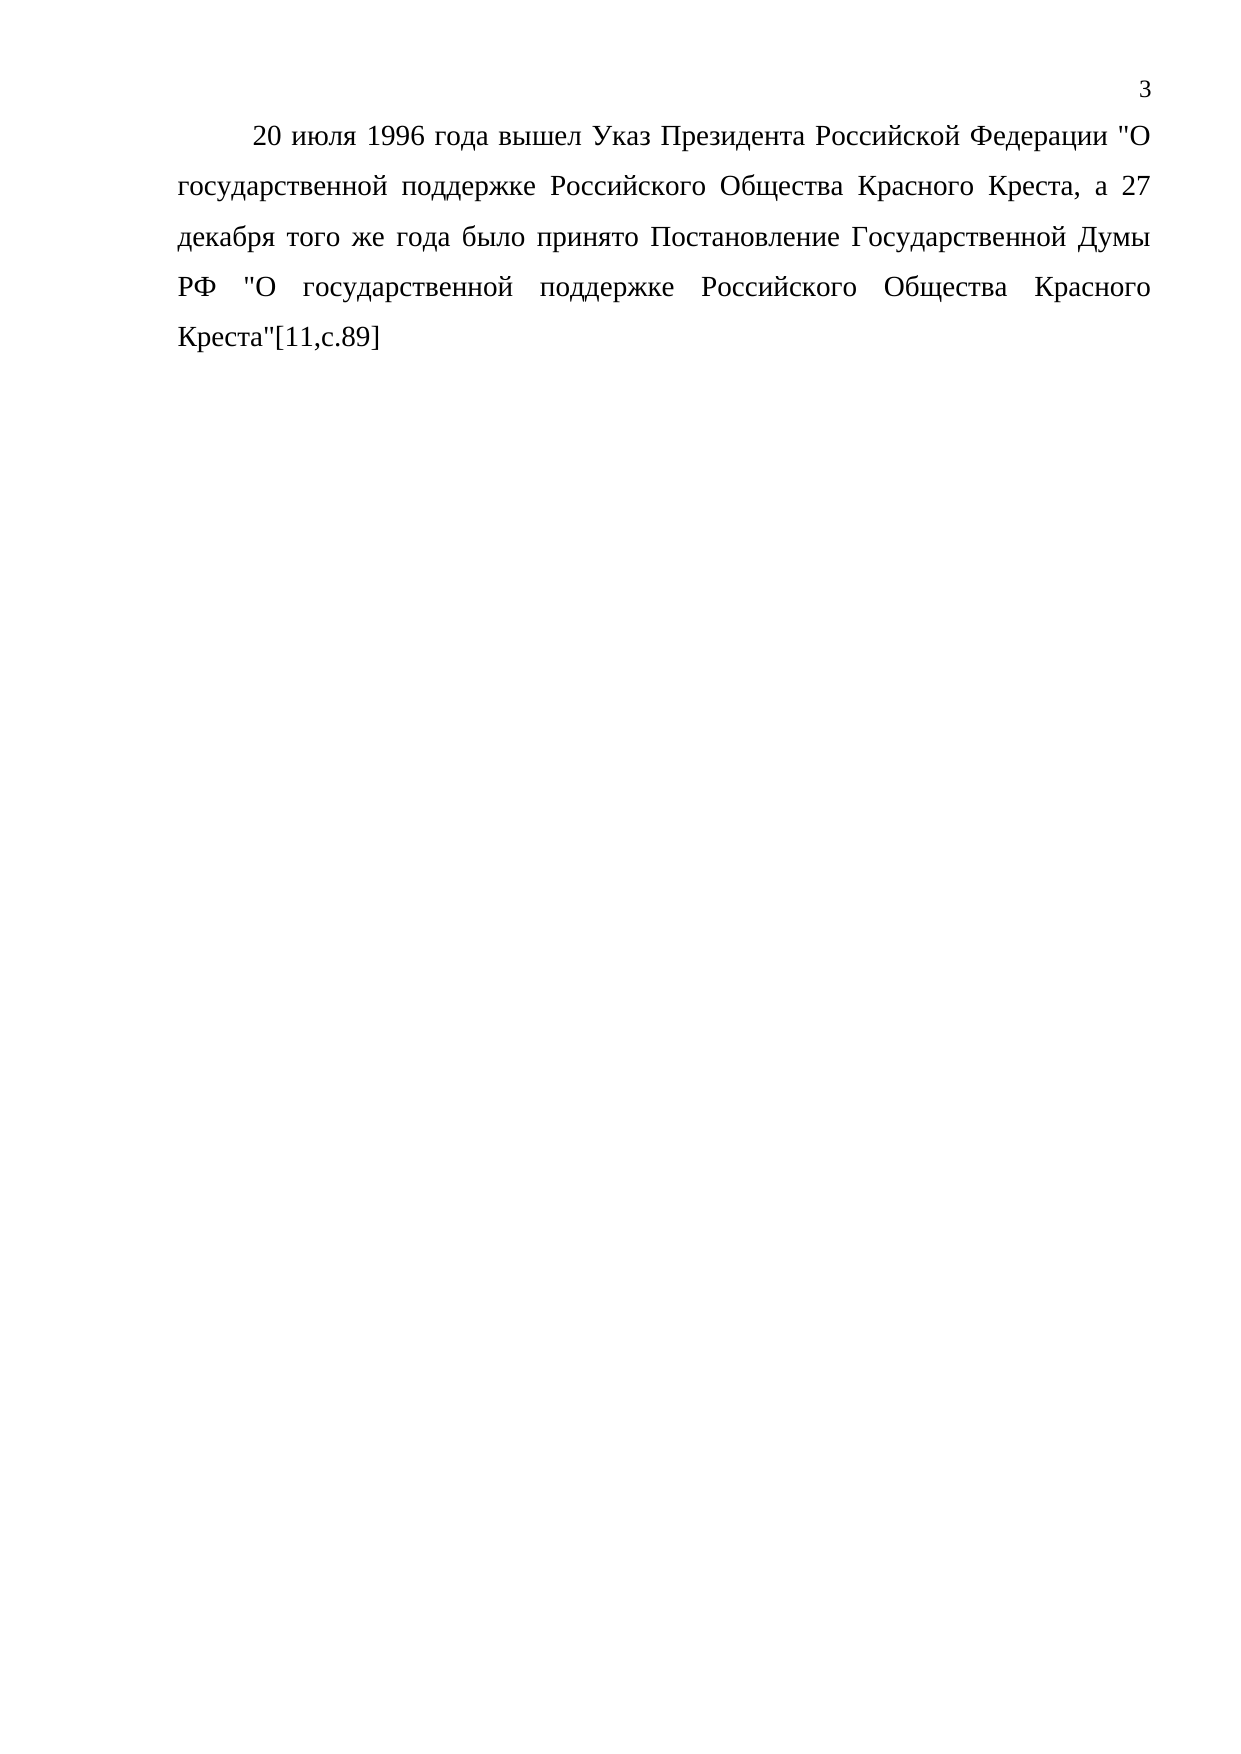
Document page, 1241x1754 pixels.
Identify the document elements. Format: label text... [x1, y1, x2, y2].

text 20 июля 1996 года вышел Указ Президента Российской Федерации "О государственной поддержке Российского Общества Красного Креста, а 27 декабря того же года было принято Постановление Государственной Думы РФ "О государственной поддержке Российского Общества Красного Креста"[11,с.89] [177, 118, 1152, 353]
